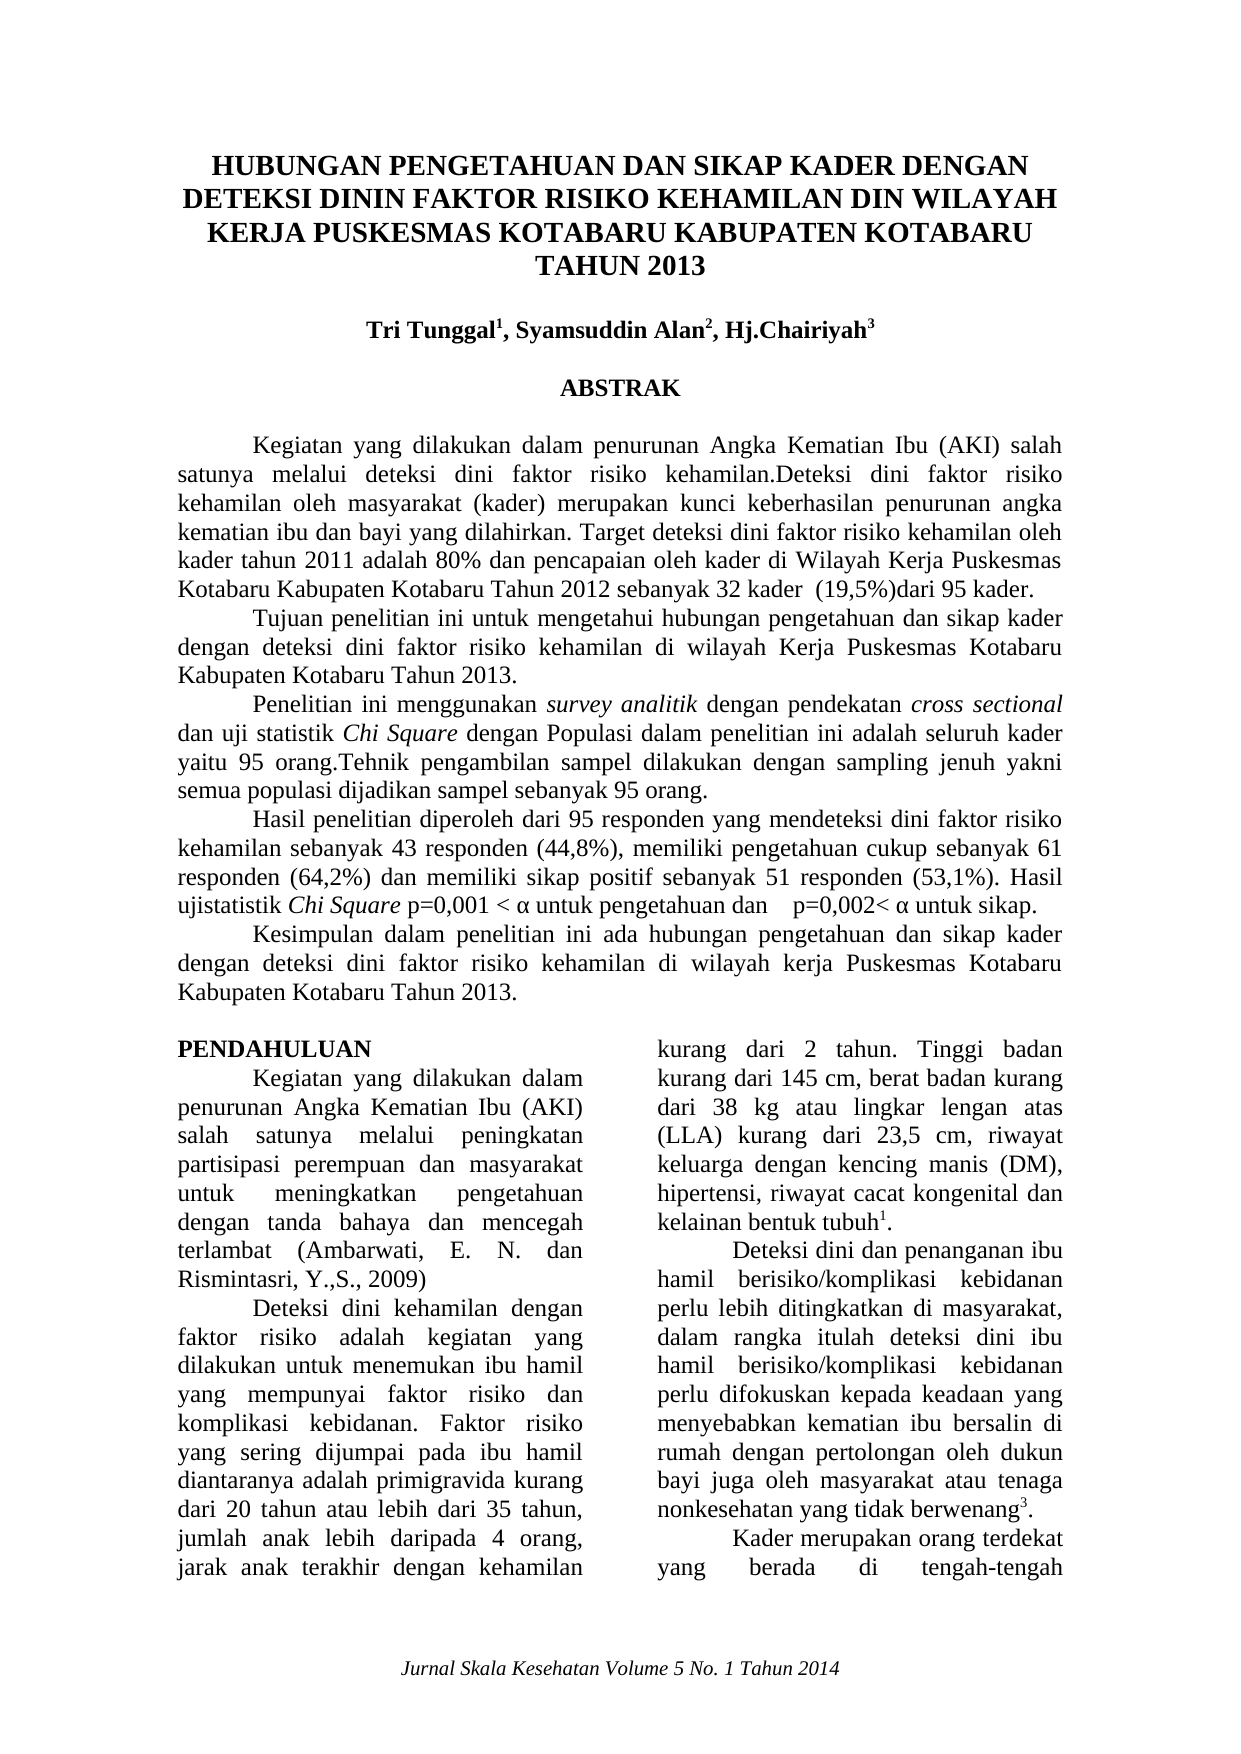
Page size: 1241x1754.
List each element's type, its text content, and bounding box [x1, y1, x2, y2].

text Hasil penelitian diperoleh dari 95 responden yang mendeteksi dini faktor risiko kehamilan sebanyak 43 responden (44,8%), memiliki pengetahuan cukup sebanyak 61 responden (64,2%) dan memiliki sikap positif sebanyak 51 responden (53,1%). Hasil ujistatistik Chi Square p=0,001 < α untuk pengetahuan dan p=0,002< α untuk sikap. [177, 804, 1063, 919]
text ABSTRAK [177, 373, 1063, 402]
text Kesimpulan dalam penelitian ini ada hubungan pengetahuan dan sikap kader dengan deteksi dini faktor risiko kehamilan di wilayah kerja Puskesmas Kotabaru Kabupaten Kotabaru Tahun 2013. [177, 919, 1063, 1005]
text Tri Tunggal1, Syamsuddin Alan2, Hj.Chairiyah3 [177, 315, 1063, 344]
list Deteksi dini kehamilan dengan faktor risiko adalah kegiatan yang dilakukan untuk menemukan ibu hamil yang mempunyai faktor risiko dan komplikasi kebidanan. Faktor risiko yang sering dijumpai pada ibu hamil diantaranya adalah primigravida kurang dari 20 tahun atau lebih dari 35 tahun, jumlah anak lebih daripada 4 orang, jarak anak terakhir dengan kehamilan kurang dari 2 tahun. Tinggi badan kurang dari 145 cm, berat badan kurang dari 38 kg atau lingkar lengan atas (LLA) kurang dari 23,5 cm, riwayat keluarga dengan kencing manis (DM), hipertensi, riwayat cacat kongenital dan kelainan bentuk tubuh1. [177, 1293, 583, 1580]
list Deteksi dini dan penanganan ibu hamil berisiko/komplikasi kebidanan perlu lebih ditingkatkan di masyarakat, dalam rangka itulah deteksi dini ibu hamil berisiko/komplikasi kebidanan perlu difokuskan kepada keadaan yang menyebabkan kematian ibu bersalin di rumah dengan pertolongan oleh dukun bayi juga oleh masyarakat atau tenaga nonkesehatan yang tidak berwenang3. [657, 1235, 1063, 1523]
text Penelitian ini menggunakan survey analitik dengan pendekatan cross sectional dan uji statistik Chi Square dengan Populasi dalam penelitian ini adalah seluruh kader yaitu 95 orang.Tehnik pengambilan sampel dilakukan dengan sampling jenuh yakni semua populasi dijadikan sampel sebanyak 95 orang. [177, 689, 1063, 804]
text Kegiatan yang dilakukan dalam penurunan Angka Kematian Ibu (AKI) salah satunya melalui deteksi dini faktor risiko kehamilan.Deteksi dini faktor risiko kehamilan oleh masyarakat (kader) merupakan kunci keberhasilan penurunan angka kematian ibu dan bayi yang dilahirkan. Target deteksi dini faktor risiko kehamilan oleh kader tahun 2011 adalah 80% dan pencapaian oleh kader di Wilayah Kerja Puskesmas Kotabaru Kabupaten Kotabaru Tahun 2012 sebanyak 32 kader (19,5%)dari 95 kader. [177, 430, 1063, 603]
list Deteksi dini kehamilan dengan faktor risiko adalah kegiatan yang dilakukan untuk menemukan ibu hamil yang mempunyai faktor risiko dan komplikasi kebidanan. Faktor risiko yang sering dijumpai pada ibu hamil diantaranya adalah primigravida kurang dari 20 tahun atau lebih dari 35 tahun, jumlah anak lebih daripada 4 orang, jarak anak terakhir dengan kehamilan kurang dari 2 tahun. Tinggi badan kurang dari 145 cm, berat badan kurang dari 38 kg atau lingkar lengan atas (LLA) kurang dari 23,5 cm, riwayat keluarga dengan kencing manis (DM), hipertensi, riwayat cacat kongenital dan kelainan bentuk tubuh1. [657, 1034, 1063, 1235]
text HUBUNGAN PENGETAHUAN DAN SIKAP KADER DENGAN DETEKSI DININ FAKTOR RISIKO KEHAMILAN DIN WILAYAH KERJA PUSKESMAS KOTABARU KABUPATEN KOTABARU TAHUN 2013 [177, 148, 1063, 282]
text PENDAHULUAN [177, 1034, 583, 1063]
text Tujuan penelitian ini untuk mengetahui hubungan pengetahuan dan sikap kader dengan deteksi dini faktor risiko kehamilan di wilayah Kerja Puskesmas Kotabaru Kabupaten Kotabaru Tahun 2013. [177, 603, 1063, 689]
list Kegiatan yang dilakukan dalam penurunan Angka Kematian Ibu (AKI) salah satunya melalui peningkatan partisipasi perempuan dan masyarakat untuk meningkatkan pengetahuan dengan tanda bahaya dan mencegah terlambat (Ambarwati, E. N. dan Rismintasri, Y.,S., 2009) [177, 1063, 583, 1293]
